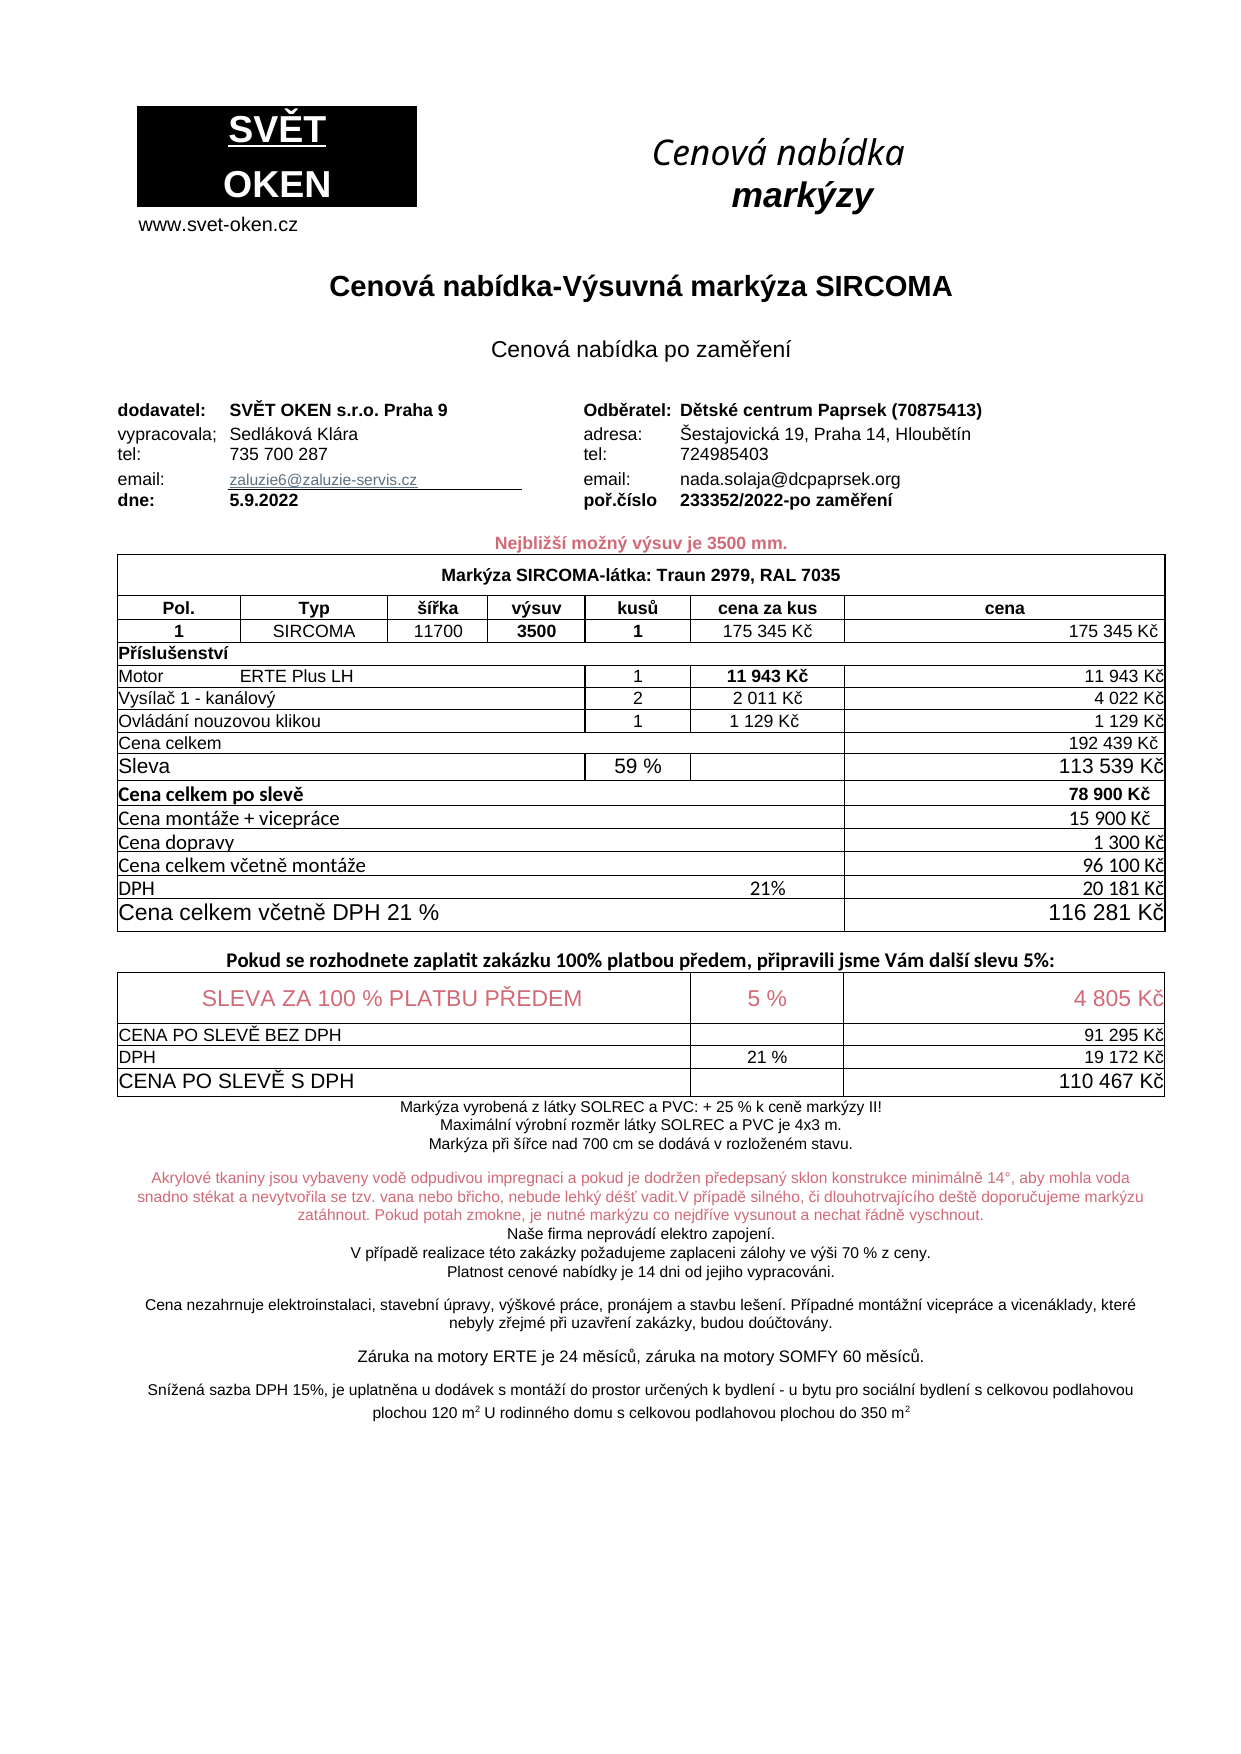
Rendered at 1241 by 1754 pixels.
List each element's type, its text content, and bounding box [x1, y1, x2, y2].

table_cell cena [845, 596, 1164, 618]
table_cell dne: [116, 489, 228, 512]
table_cell výsuv [488, 596, 584, 618]
table_cell zaluzie6@zaluzie-servis.cz [228, 466, 522, 489]
text Nejbližší možný výsuv je 3500 mm. [494, 533, 1166, 553]
table_header Odběratel: [522, 395, 679, 420]
table_cell 20 181 Kč [845, 876, 1164, 898]
text Naše firma neprovádí elektro zapojení. [116, 1225, 1166, 1243]
table_cell 78 900 Kč [845, 781, 1164, 804]
table_cell 15 900 Kč [845, 806, 1164, 828]
table_cell 110 467 Kč [844, 1069, 1164, 1096]
table_cell 1 [118, 620, 240, 642]
table_header 4 805 Kč [844, 973, 1164, 1023]
table_cell 192 439 Kč [845, 733, 1164, 753]
table_cell 11 943 Kč [845, 666, 1164, 687]
table_cell Cena celkem po slevě [118, 781, 844, 804]
table_cell Příslušenství [118, 643, 1164, 664]
table_header Dětské centrum Paprsek (70875413) [679, 395, 996, 420]
table_cell 21% [691, 876, 844, 898]
table_cell CENA PO SLEVĚ BEZ DPH [118, 1024, 690, 1045]
table_cell 91 295 Kč [844, 1024, 1164, 1045]
table_cell 3500 [488, 620, 584, 642]
table_header Markýza SIRCOMA-látka: Traun 2979, RAL 7035 [118, 555, 1164, 595]
table_cell SIRCOMA [241, 620, 387, 642]
table_cell Cena celkem včetně DPH 21 % [118, 899, 844, 931]
table_cell email: [522, 466, 679, 489]
text Akrylové tkaniny jsou vybaveny vodě odpudivou impregnaci a pokud je dodržen předepsaný sklon konstrukce minimálně 14°, aby mohla voda snadno stékat a nevytvořila se tzv. vana nebo břicho, nebude lehký déšť vadit.V případě silného, či dlouhotrvajícího deště doporučujeme markýzu zatáhnout. Pokud potah zmokne, je nutné markýzu co nejdříve vysunout a nechat řádně vyschnout. [116, 1168, 1166, 1224]
table_cell 735 700 287 [228, 444, 522, 466]
table_cell cena za kus [691, 596, 844, 618]
table_header SVĚT OKEN s.r.o. Praha 9 [228, 395, 522, 420]
table_cell tel: [116, 444, 228, 466]
table_cell 175 345 Kč [845, 620, 1164, 642]
table_cell DPH [118, 1046, 690, 1068]
text Cena nezahrnuje elektroinstalaci, stavební úpravy, výškové práce, pronájem a stavbu lešení. Případné montážní vicepráce a vicenáklady, které nebyly zřejmé při uzavření zakázky, budou doúčtovány. [116, 1296, 1166, 1332]
table_cell kusů [586, 596, 690, 618]
text V případě realizace této zakázky požadujeme zaplaceni zálohy ve výši 70 % z ceny. [116, 1244, 1166, 1262]
table_header dodavatel: [116, 395, 228, 420]
text Záruka na motory ERTE je 24 měsíců, záruka na motory SOMFY 60 měsíců. [116, 1347, 1166, 1366]
table_cell 1 129 Kč [691, 710, 844, 732]
table_cell 5.9.2022 [228, 490, 522, 512]
table_cell 19 172 Kč [844, 1046, 1164, 1068]
table_header 5 % [691, 973, 843, 1023]
table_cell Cena celkem včetně montáže [118, 852, 844, 874]
table_cell [691, 1024, 843, 1045]
text Markýza vyrobená z látky SOLREC a PVC: + 25 % k ceně markýzy II! [116, 1097, 1166, 1115]
table_cell nada.solaja@dcpaprsek.org [679, 466, 996, 489]
table_cell 59 % [586, 754, 690, 780]
table_cell 1 [586, 710, 690, 732]
table_cell Sedláková Klára [228, 420, 522, 444]
table_cell CENA PO SLEVĚ S DPH [118, 1069, 690, 1096]
table_cell 1 129 Kč [845, 710, 1164, 732]
table_cell 1 [586, 620, 690, 642]
table_cell 113 539 Kč [845, 754, 1164, 780]
table_cell 1 [586, 666, 690, 687]
text Cenová nabídka po zaměření [116, 336, 1166, 362]
table_cell Pol. [118, 596, 240, 618]
table_cell Cena montáže + vicepráce [118, 806, 844, 828]
table_cell vypracovala; [116, 420, 228, 444]
table_cell 1 300 Kč [845, 829, 1164, 851]
table_cell 2 [586, 688, 690, 708]
table_cell 175 345 Kč [691, 620, 844, 642]
table_cell 21 % [691, 1046, 843, 1068]
text Maximální výrobní rozměr látky SOLREC a PVC je 4x3 m. [116, 1116, 1166, 1134]
table_cell email: [116, 466, 228, 489]
table_cell Cena dopravy [118, 829, 844, 851]
text www.svet-oken.cz [116, 104, 1166, 235]
table_cell [691, 1069, 843, 1096]
table_cell tel: [522, 444, 679, 466]
table_cell Ovládání nouzovou klikou [118, 710, 584, 732]
table_cell adresa: [522, 420, 679, 444]
table_cell 11 943 Kč [691, 666, 844, 687]
table_cell Vysílač 1 - kanálový [118, 688, 584, 708]
table_cell Cena celkem [118, 733, 844, 753]
text Markýza při šířce nad 700 cm se dodává v rozloženém stavu. [116, 1135, 1166, 1153]
table_cell 724985403 [679, 444, 996, 466]
text Pokud se rozhodnete zaplatit zakázku 100% platbou předem, připravili jsme Vám další slevu 5%: [116, 947, 1166, 972]
table_header SLEVA ZA 100 % PLATBU PŘEDEM [118, 973, 690, 1023]
text Cenová nabídka-Výsuvná markýza SIRCOMA [116, 269, 1166, 302]
table_cell 11700 [388, 620, 487, 642]
text Snížená sazba DPH 15%, je uplatněna u dodávek s montáží do prostor určených k bydlení - u bytu pro sociální bydlení s celkovou podlahovou plochou 120 m2 U rodinného domu s celkovou podlahovou plochou do 350 m2 [116, 1381, 1166, 1422]
table_cell 116 281 Kč [845, 899, 1164, 931]
text Platnost cenové nabídky je 14 dni od jejiho vypracováni. [116, 1263, 1166, 1281]
table_cell 4 022 Kč [845, 688, 1164, 708]
table_cell poř.číslo [522, 489, 679, 512]
table_cell šířka [388, 596, 487, 618]
table_cell Sleva [118, 754, 584, 780]
table_cell Typ [241, 596, 387, 618]
table_cell Motor ERTE Plus LH [118, 666, 584, 687]
table_cell [691, 754, 844, 780]
table_cell Šestajovická 19, Praha 14, Hloubětín [679, 420, 996, 444]
table_cell 233352/2022-po zaměření [679, 489, 996, 512]
table_cell 2 011 Kč [691, 688, 844, 708]
table_cell 96 100 Kč [845, 852, 1164, 874]
table_cell DPH [118, 876, 691, 898]
